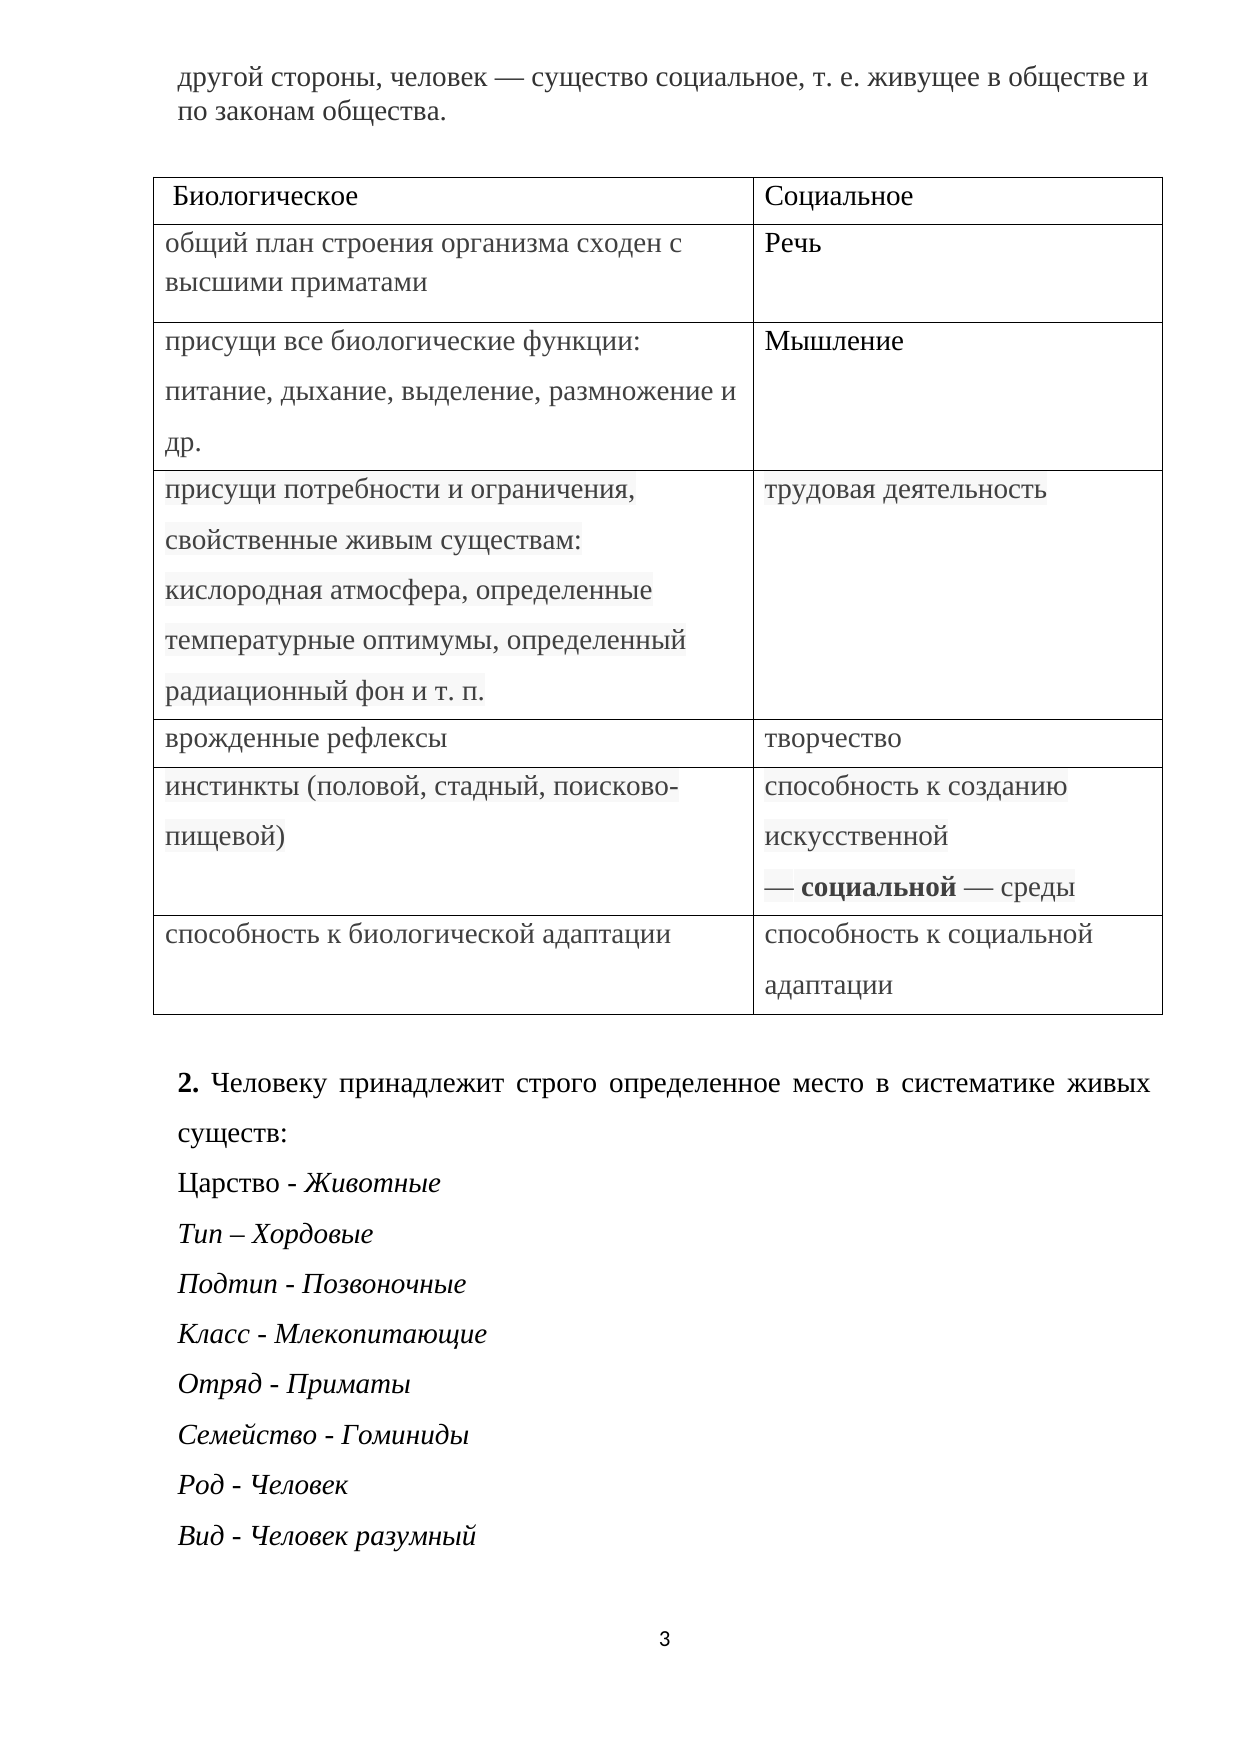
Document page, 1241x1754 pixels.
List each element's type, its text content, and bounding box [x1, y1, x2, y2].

text Семейство - Гоминиды [177, 1417, 1152, 1451]
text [177, 59, 1152, 126]
text 2. Человеку принадлежит строго определенное место в систематике живых существ: [177, 1065, 1152, 1149]
table_cell присущи потребности и ограничения, свойственные живым существам: кислородная атмосфера, определенные температурные оптимумы, определенный радиационный фон и т. п. [154, 471, 753, 719]
table_cell творчество [754, 720, 1162, 767]
table_cell общий план строения организма сходен с высшими приматами [154, 225, 753, 322]
table_cell способность к биологической адаптации [154, 916, 753, 1013]
table_cell Мышление [754, 323, 1162, 470]
table_cell присущи все биологические функции: питание, дыхание, выделение, размножение и др. [154, 323, 753, 470]
table_cell способность к социальной адаптации [754, 916, 1162, 1013]
table_cell врожденные рефлексы [154, 720, 753, 767]
table_cell Речь [754, 225, 1162, 322]
table_header Социальное [754, 178, 1162, 224]
text Царство - Животные [177, 1165, 1152, 1199]
table_cell способность к созданию искусственной — социальной — среды [754, 768, 1162, 915]
text Подтип - Позвоночные Класс - Млекопитающие Отряд - Приматы [177, 1266, 1152, 1400]
table_header Биологическое [154, 178, 753, 224]
text Тип – Хордовые [177, 1216, 1152, 1249]
table_cell инстинкты (половой, стадный, поисково-пищевой) [154, 768, 753, 915]
table_cell трудовая деятельность [754, 471, 1162, 719]
text Род - Человек Вид - Человек разумный [177, 1467, 1152, 1551]
